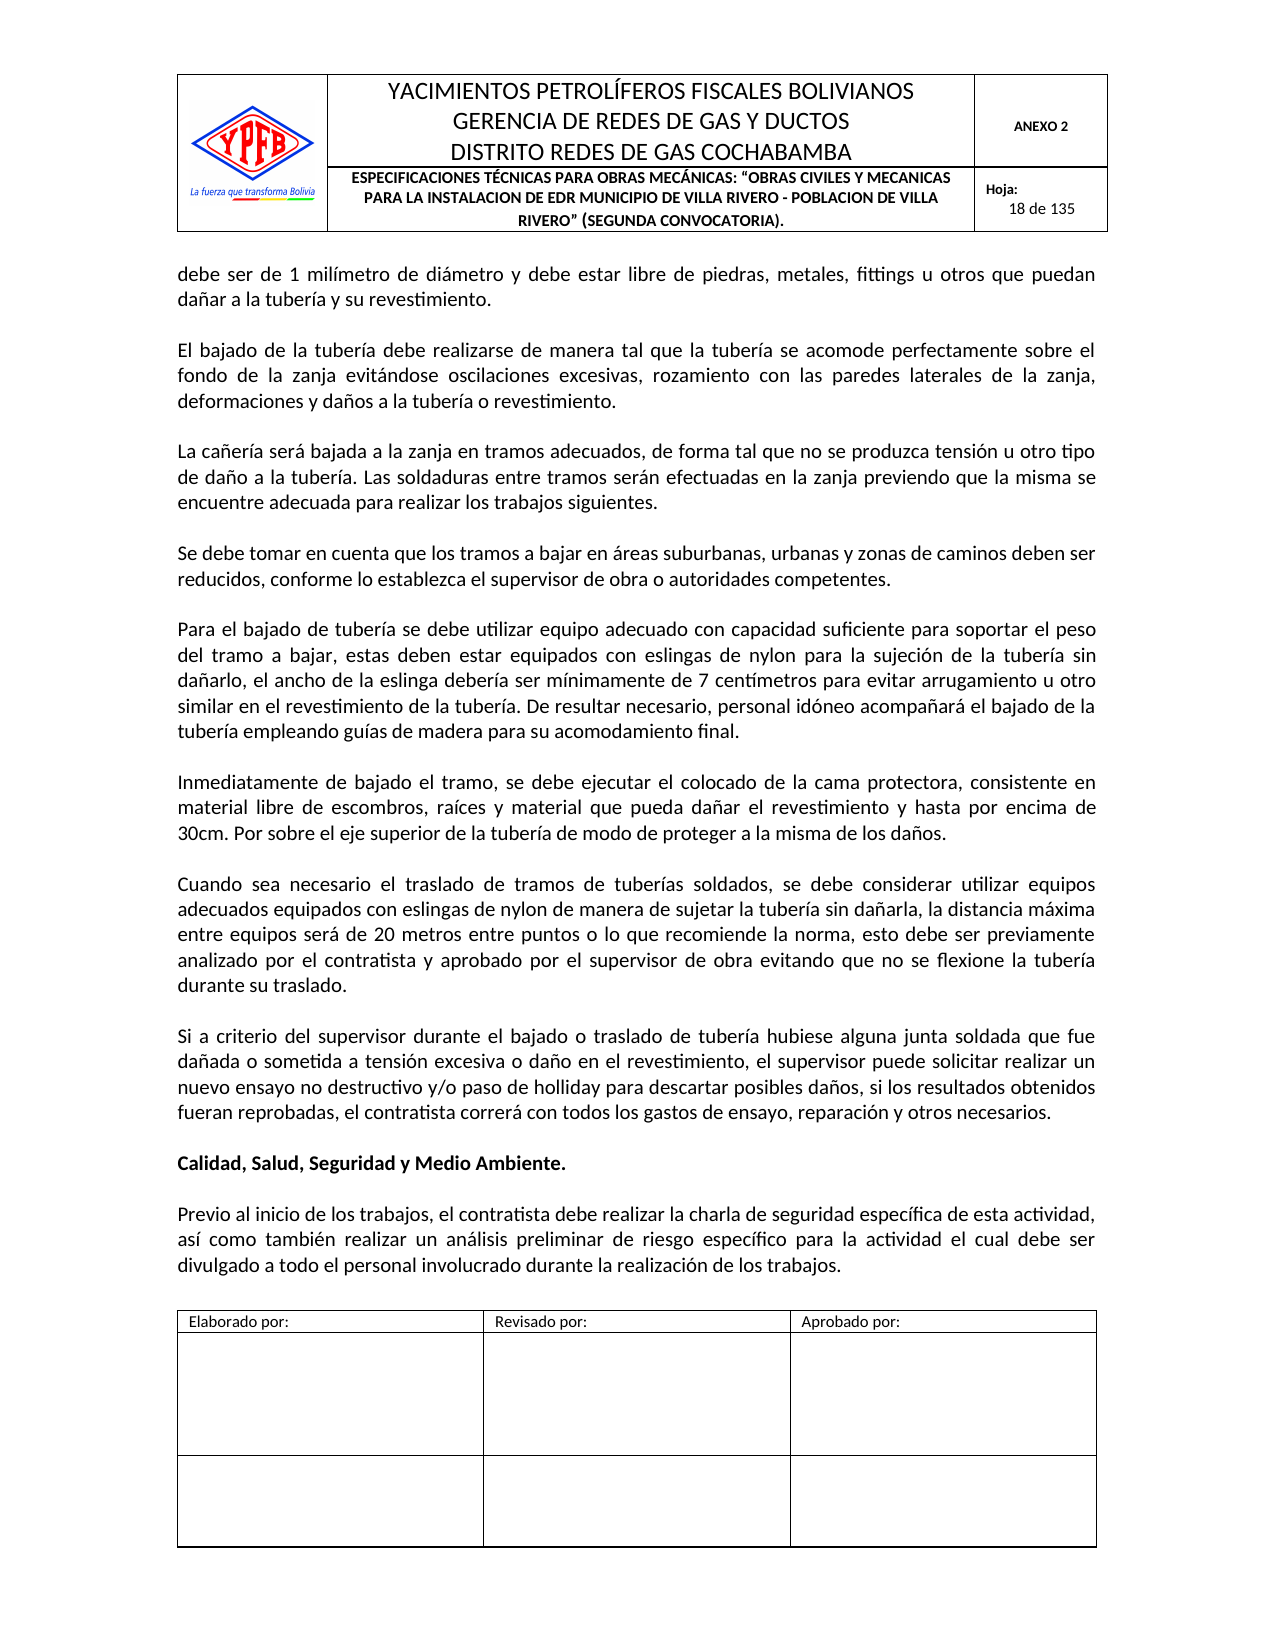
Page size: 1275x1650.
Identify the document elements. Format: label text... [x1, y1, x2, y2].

text Cuando sea necesario el traslado de tramos de tuberías soldados, se debe considerar utilizar equipos adecuados equipados con eslingas de nylon de manera de sujetar la tubería sin dañarla, la distancia máxima entre equipos será de 20 metros entre puntos o lo que recomiende la norma, esto debe ser previamente analizado por el contratista y aprobado por el supervisor de obra evitando que no se flexione la tubería durante su traslado. [177, 871, 1098, 998]
text La cañería será bajada a la zanja en tramos adecuados, de forma tal que no se produzca tensión u otro tipo de daño a la tubería. Las soldaduras entre tramos serán efectuadas en la zanja previendo que la misma se encuentre adecuada para realizar los trabajos siguientes. [177, 439, 1098, 515]
text Previo al inicio de los trabajos, el contratista debe realizar la charla de seguridad específica de esta actividad, así como también realizar un análisis preliminar de riesgo específico para la actividad el cual debe ser divulgado a todo el personal involucrado durante la realización de los trabajos. [177, 1201, 1098, 1277]
text El bajado de la tubería debe realizarse de manera tal que la tubería se acomode perfectamente sobre el fondo de la zanja evitándose oscilaciones excesivas, rozamiento con las paredes laterales de la zanja, deformaciones y daños a la tubería o revestimiento. [177, 337, 1098, 413]
picture [188, 100, 316, 206]
text Calidad, Salud, Seguridad y Medio Ambiente. [177, 1150, 1098, 1176]
text Si a criterio del supervisor durante el bajado o traslado de tubería hubiese alguna junta soldada que fue dañada o sometida a tensión excesiva o daño en el revestimiento, el supervisor puede solicitar realizar un nuevo ensayo no destructivo y/o paso de holliday para descartar posibles daños, si los resultados obtenidos fueran reprobadas, el contratista correrá con todos los gastos de ensayo, reparación y otros necesarios. [177, 1023, 1098, 1125]
text Para el bajado de tubería se debe utilizar equipo adecuado con capacidad suficiente para soportar el peso del tramo a bajar, estas deben estar equipados con eslingas de nylon para la sujeción de la tubería sin dañarlo, el ancho de la eslinga debería ser mínimamente de 7 centímetros para evitar arrugamiento u otro similar en el revestimiento de la tubería. De resultar necesario, personal idóneo acompañará el bajado de la tubería empleando guías de madera para su acomodamiento final. [177, 617, 1098, 744]
text Se debe tomar en cuenta que los tramos a bajar en áreas suburbanas, urbanas y zonas de caminos deben ser reducidos, conforme lo establezca el supervisor de obra o autoridades competentes. [177, 540, 1098, 591]
text Inmediatamente de bajado el tramo, se debe ejecutar el colocado de la cama protectora, consistente en material libre de escombros, raíces y material que pueda dañar el revestimiento y hasta por encima de 30cm. Por sobre el eje superior de la tubería de modo de proteger a la misma de los daños. [177, 769, 1098, 845]
